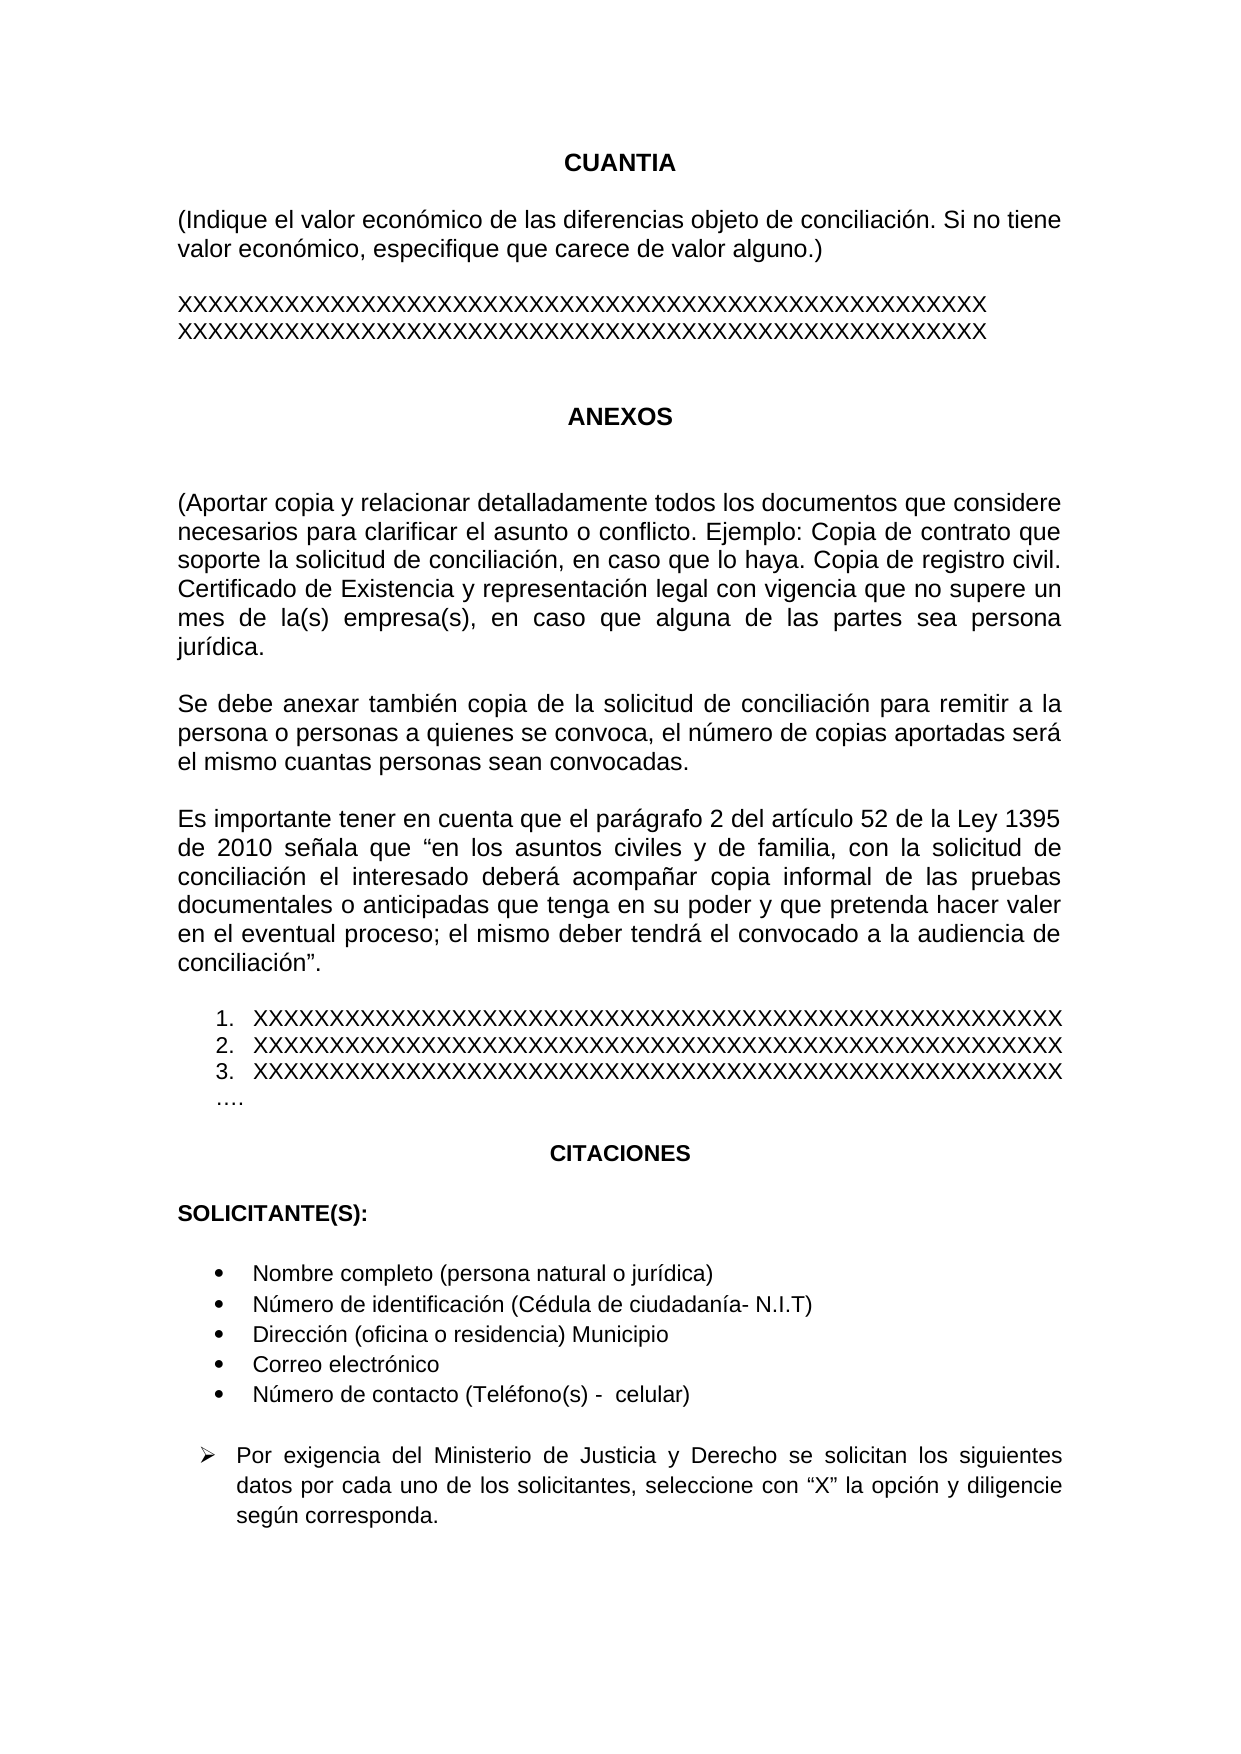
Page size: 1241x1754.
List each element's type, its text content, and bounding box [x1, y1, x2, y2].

subtitle ANEXOS [177, 402, 1063, 430]
text CITACIONES [177, 1139, 1063, 1166]
text …. [215, 1084, 1063, 1111]
text (Aportar copia y relacionar detalladamente todos los documentos que considere necesarios para clarificar el asunto o conflicto. Ejemplo: Copia de contrato que soporte la solicitud de conciliación, en caso que lo haya. Copia de registro civil. Certificado de Existencia y representación legal con vigencia que no supere un mes de la(s) empresa(s), en caso que alguna de las partes sea persona jurídica. [177, 488, 1063, 660]
text (Indique el valor económico de las diferencias objeto de conciliación. Si no tiene valor económico, especifique que carece de valor alguno.) [177, 205, 1063, 263]
text Se debe anexar también copia de la solicitud de conciliación para remitir a la persona o personas a quienes se convoca, el número de copias aportadas será el mismo cuantas personas sean convocadas. [177, 689, 1063, 775]
list XXXXXXXXXXXXXXXXXXXXXXXXXXXXXXXXXXXXXXXXXXXXXXXXXXXXX [215, 1032, 1063, 1058]
text Es importante tener en cuenta que el parágrafo 2 del artículo 52 de la Ley 1395 de 2010 señala que “en los asuntos civiles y de familia, con la solicitud de conciliación el interesado deberá acompañar copia informal de las pruebas documentales o anticipadas que tenga en su poder y que pretenda hacer valer en el eventual proceso; el mismo deber tendrá el convocado a la audiencia de conciliación”. [177, 804, 1063, 977]
list Correo electrónico [215, 1351, 1063, 1377]
list Por exigencia del Ministerio de Justicia y Derecho se solicitan los siguientes datos por cada uno de los solicitantes, seleccione con “X” la opción y diligencie según corresponda. [199, 1442, 1063, 1528]
list XXXXXXXXXXXXXXXXXXXXXXXXXXXXXXXXXXXXXXXXXXXXXXXXXXXXX [215, 1058, 1063, 1084]
list Número de contacto (Teléfono(s) - celular) [215, 1381, 1063, 1407]
text SOLICITANTE(S): [177, 1200, 1063, 1226]
list XXXXXXXXXXXXXXXXXXXXXXXXXXXXXXXXXXXXXXXXXXXXXXXXXXXXX [215, 1005, 1063, 1032]
list Nombre completo (persona natural o jurídica) [215, 1260, 1063, 1287]
list Dirección (oficina o residencia) Municipio [215, 1321, 1063, 1347]
text XXXXXXXXXXXXXXXXXXXXXXXXXXXXXXXXXXXXXXXXXXXXXXXXXXXXX [177, 291, 1063, 318]
list Número de identificación (Cédula de ciudadanía- N.I.T) [215, 1291, 1063, 1317]
subtitle CUANTIA [177, 148, 1063, 176]
text XXXXXXXXXXXXXXXXXXXXXXXXXXXXXXXXXXXXXXXXXXXXXXXXXXXXX [177, 318, 1063, 344]
